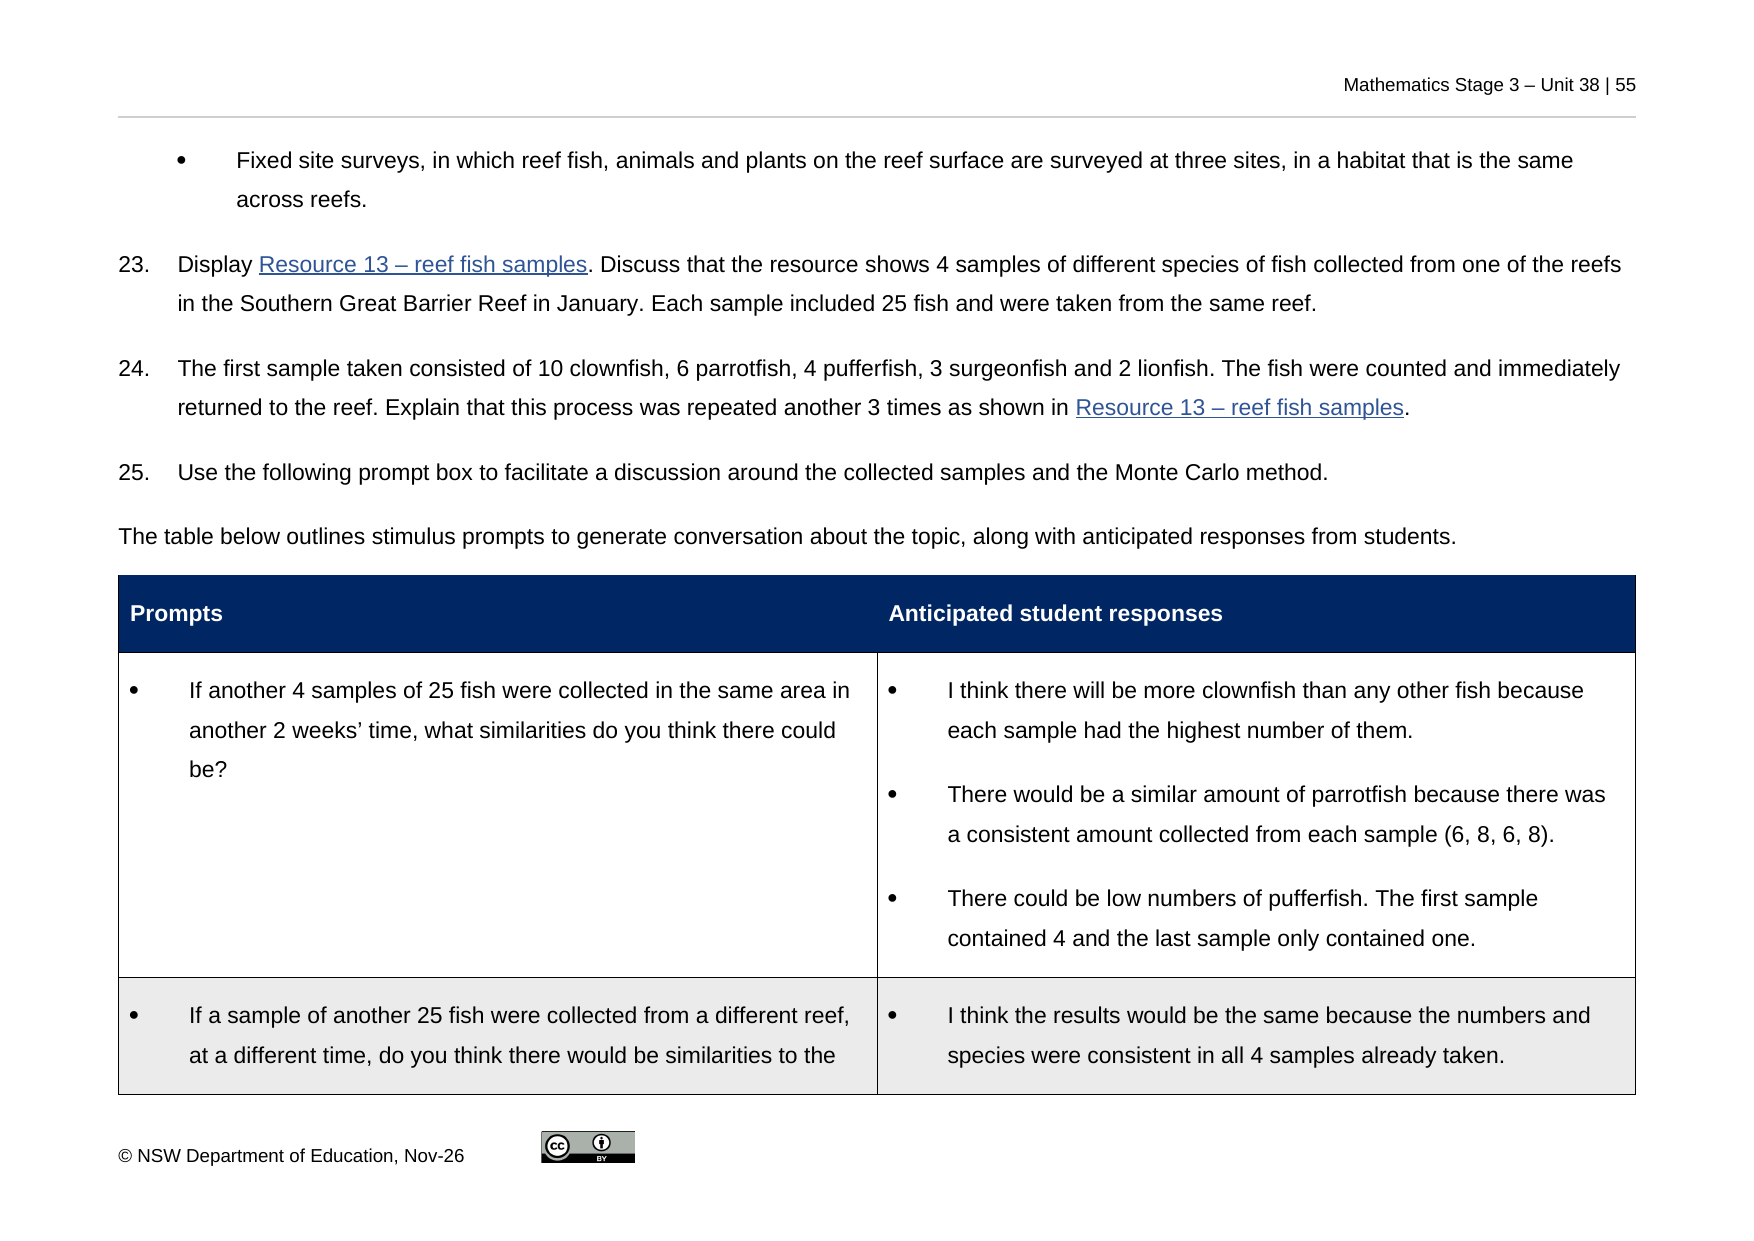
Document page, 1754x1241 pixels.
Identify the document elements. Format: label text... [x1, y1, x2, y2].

list Fixed site surveys, in which reef fish, animals and plants on the reef surface are surveyed at three sites, in a habitat that is the same across reefs. [177, 147, 1636, 212]
table_cell I think there will be more clownfish than any other fish because each sample had the highest number of them. There would be a similar amount of parrotfish because there was a consistent amount collected from each sample (6, 8, 6, 8). There could be low numbers of pufferfish. The first sample contained 4 and the last sample only contained one. [878, 653, 1635, 977]
table_header Anticipated student responses [877, 575, 1635, 652]
text The table below outlines stimulus prompts to generate conversation about the topic, along with anticipated responses from students. [118, 523, 1636, 549]
list The first sample taken consisted of 10 clownfish, 6 parrotfish, 4 pufferfish, 3 surgeonfish and 2 lionfish. The fish were counted and immediately returned to the reef. Explain that this process was repeated another 3 times as shown in Resource 13 – reef fish samples. [118, 354, 1636, 420]
picture [541, 1131, 635, 1163]
list Display Resource 13 – reef fish samples. Discuss that the resource shows 4 samples of different species of fish collected from one of the reefs in the Southern Great Barrier Reef in January. Each sample included 25 fish and were taken from the same reef. [118, 251, 1636, 316]
table_cell If another 4 samples of 25 fish were collected in the same area in another 2 weeks’ time, what similarities do you think there could be? [119, 653, 877, 977]
table_header Prompts [119, 575, 877, 652]
list Use the following prompt box to facilitate a discussion around the collected samples and the Monte Carlo method. [118, 458, 1636, 485]
